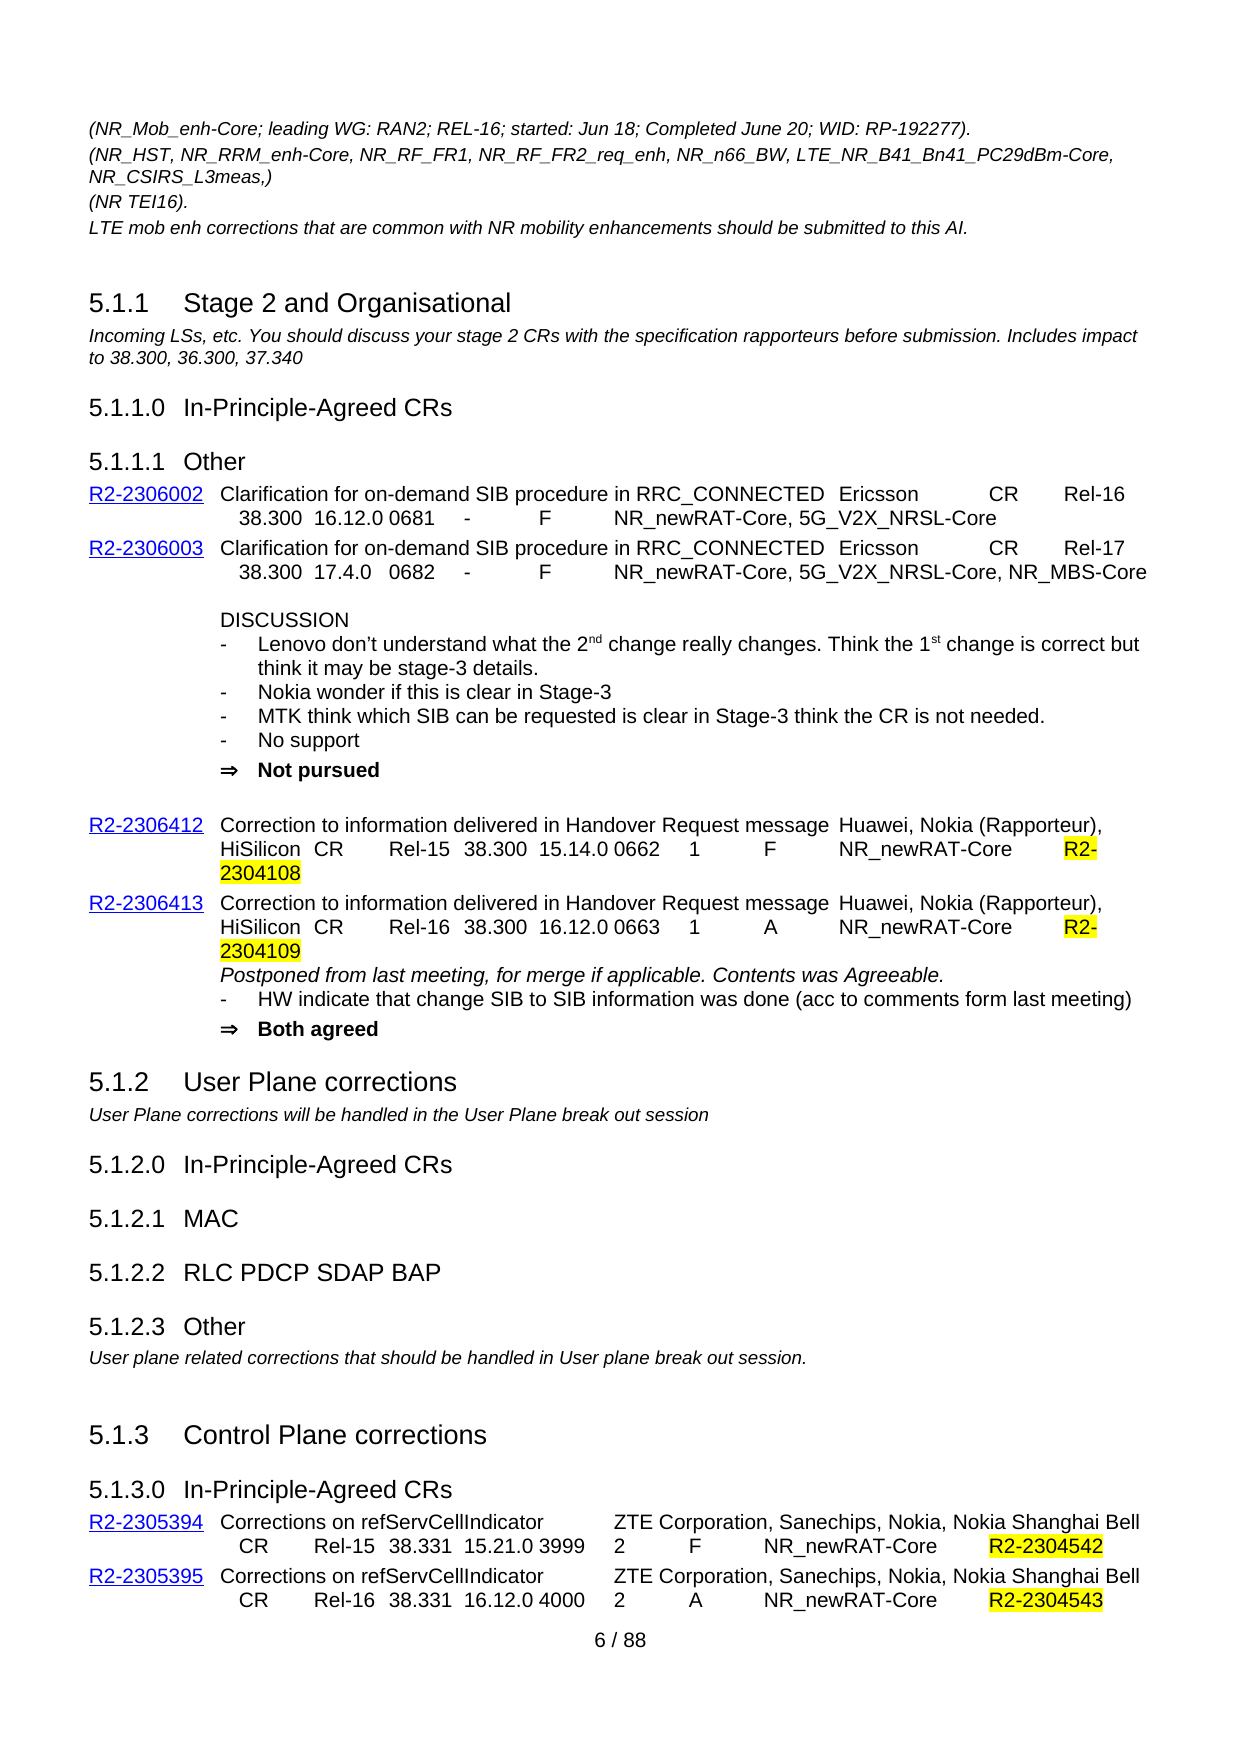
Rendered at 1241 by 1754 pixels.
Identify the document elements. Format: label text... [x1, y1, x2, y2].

subtitle 5.1.2.1 MAC [89, 1204, 1152, 1233]
text - No support [220, 728, 1152, 752]
text - HW indicate that change SIB to SIB information was done (acc to comments form last meeting) [220, 986, 1152, 1010]
text User Plane corrections will be handled in the User Plane break out session [89, 1104, 1152, 1125]
subtitle 5.1.2 User Plane corrections [89, 1066, 1152, 1097]
subtitle 5.1.2.2 RLC PDCP SDAP BAP [89, 1258, 1152, 1286]
title R2-2306002 Clarification for on-demand SIB procedure in RRC_CONNECTED Ericsson CR Rel-16 38.300 16.12.0 0681 - F NR_newRAT-Core, 5G_V2X_NRSL-Core [89, 482, 1152, 530]
text Not pursued [220, 758, 1152, 782]
title R2-2306003 Clarification for on-demand SIB procedure in RRC_CONNECTED Ericsson CR Rel-17 38.300 17.4.0 0682 - F NR_newRAT-Core, 5G_V2X_NRSL-Core, NR_MBS-Core [89, 536, 1152, 584]
text DISCUSSION [220, 608, 1152, 632]
title R2-2306413 Correction to information delivered in Handover Request message Huawei, Nokia (Rapporteur), HiSilicon CR Rel-16 38.300 16.12.0 0663 1 A NR_newRAT-Core R2-2304109 [89, 891, 1152, 962]
text (NR_HST, NR_RRM_enh-Core, NR_RF_FR1, NR_RF_FR2_req_enh, NR_n66_BW, LTE_NR_B41_Bn41_PC29dBm-Core, NR_CSIRS_L3meas,) [89, 144, 1152, 187]
text (NR TEI16). [89, 191, 1152, 213]
title R2-2305394 Corrections on refServCellIndicator ZTE Corporation, Sanechips, Nokia, Nokia Shanghai Bell CR Rel-15 38.331 15.21.0 3999 2 F NR_newRAT-Core R2-2304542 [89, 1510, 1152, 1558]
subtitle 5.1.3.0 In-Principle-Agreed CRs [89, 1475, 1152, 1504]
text Both agreed [220, 1017, 1152, 1041]
subtitle 5.1.1.0 In-Principle-Agreed CRs [89, 393, 1152, 422]
text User plane related corrections that should be handled in User plane break out session. [89, 1346, 1152, 1368]
subtitle 5.1.3 Control Plane corrections [89, 1419, 1152, 1450]
text Incoming LSs, etc. You should discuss your stage 2 CRs with the specification rapporteurs before submission. Includes impact to 38.300, 36.300, 37.340 [89, 325, 1152, 368]
subtitle 5.1.2.0 In-Principle-Agreed CRs [89, 1150, 1152, 1179]
subtitle 5.1.2.3 Other [89, 1311, 1152, 1340]
text (NR_Mob_enh-Core; leading WG: RAN2; REL-16; started: Jun 18; Completed June 20; WID: RP-192277). [89, 118, 1152, 140]
text - MTK think which SIB can be requested is clear in Stage-3 think the CR is not needed. [220, 704, 1152, 728]
title R2-2305395 Corrections on refServCellIndicator ZTE Corporation, Sanechips, Nokia, Nokia Shanghai Bell CR Rel-16 38.331 16.12.0 4000 2 A NR_newRAT-Core R2-2304543 [89, 1564, 1152, 1612]
text - Nokia wonder if this is clear in Stage-3 [220, 680, 1152, 704]
text - Lenovo don’t understand what the 2nd change really changes. Think the 1st change is correct but think it may be stage-3 details. [220, 632, 1152, 680]
text LTE mob enh corrections that are common with NR mobility enhancements should be submitted to this AI. [89, 217, 1152, 238]
subtitle 5.1.1.1 Other [89, 447, 1152, 476]
subtitle 5.1.1 Stage 2 and Organisational [89, 287, 1152, 319]
text Postponed from last meeting, for merge if applicable. Contents was Agreeable. [220, 962, 1152, 986]
title R2-2306412 Correction to information delivered in Handover Request message Huawei, Nokia (Rapporteur), HiSilicon CR Rel-15 38.300 15.14.0 0662 1 F NR_newRAT-Core R2-2304108 [89, 812, 1152, 884]
